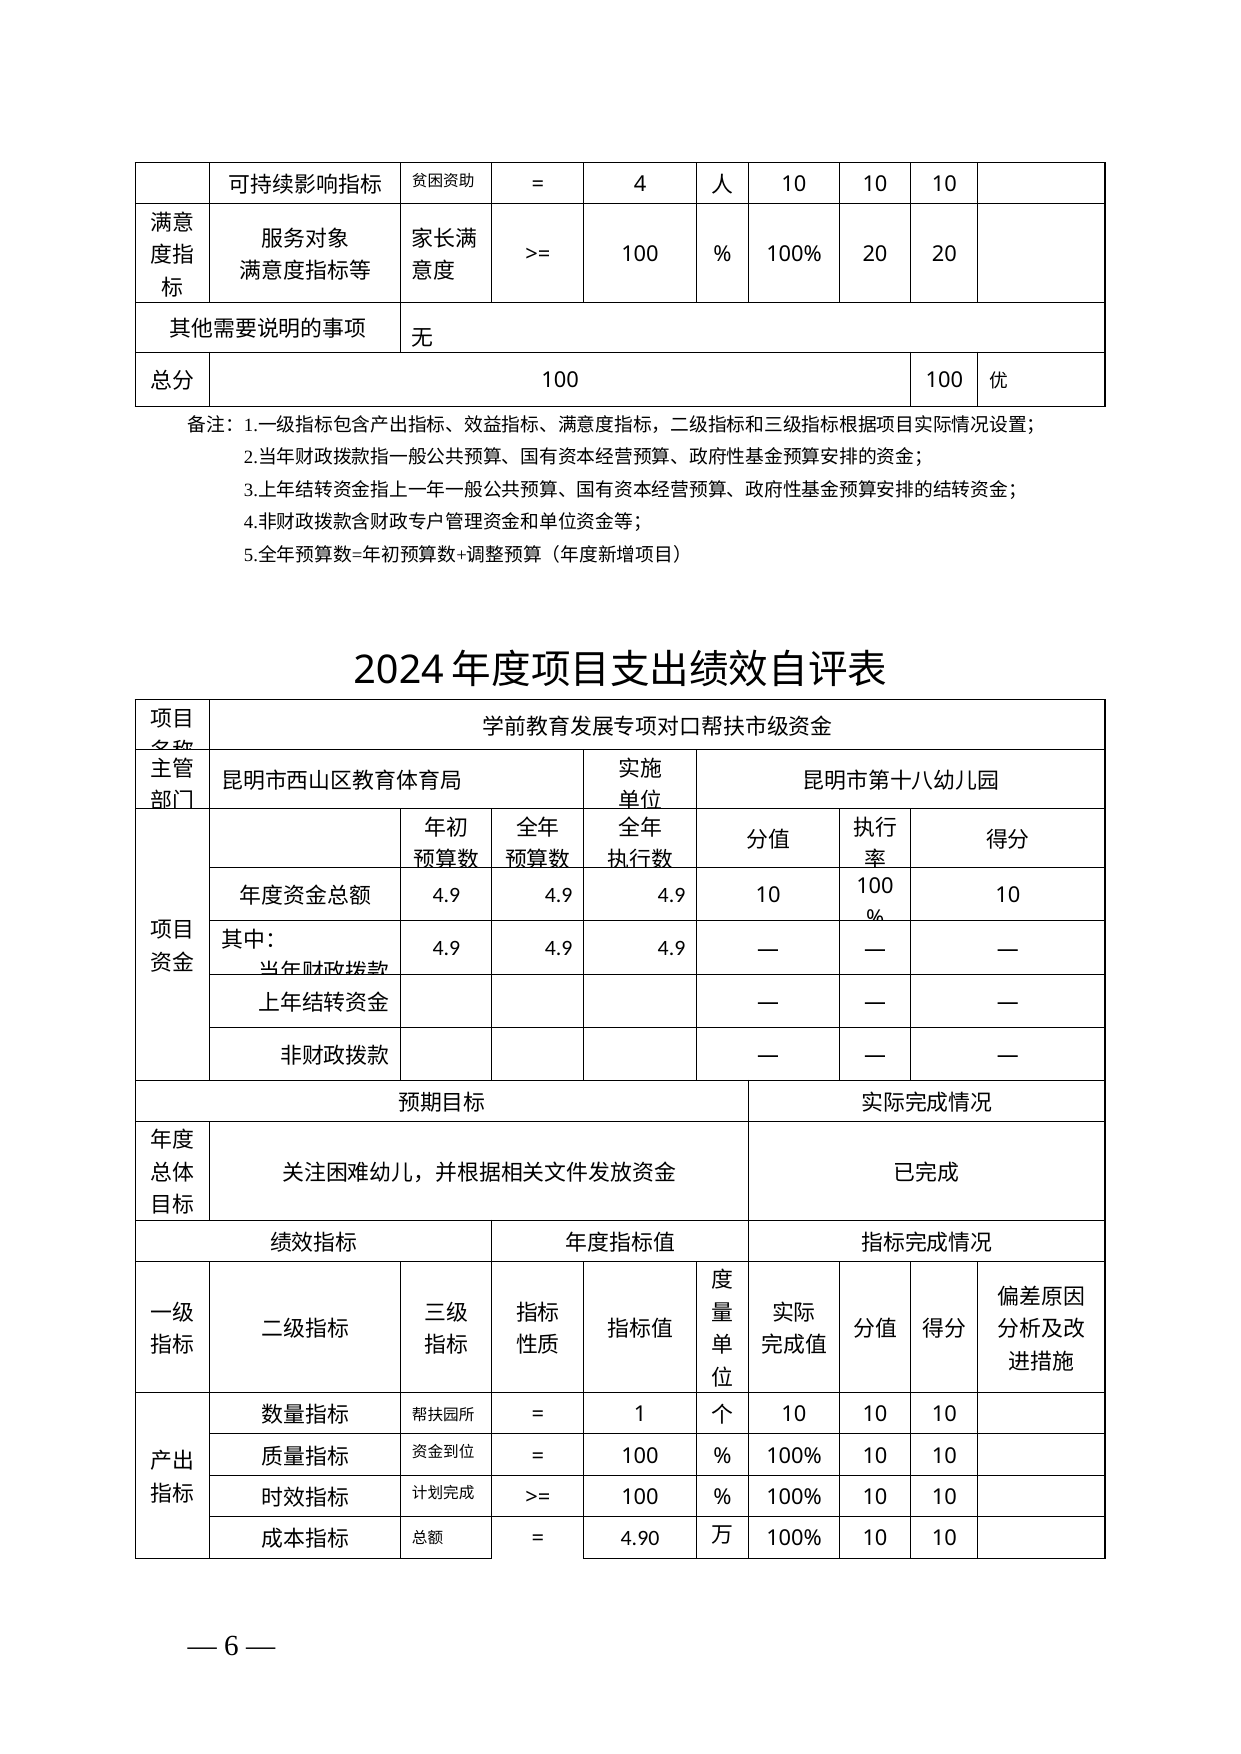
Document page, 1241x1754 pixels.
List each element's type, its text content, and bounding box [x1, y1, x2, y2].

table_cell [978, 1476, 1104, 1516]
table_cell 指标值 [584, 1262, 696, 1392]
table_cell 绩效指标 [136, 1221, 491, 1261]
table_cell 4.90 [584, 1517, 696, 1557]
table_cell 年度指标值 [492, 1221, 748, 1261]
table_cell 一级指标 [136, 1262, 209, 1392]
table_cell = [492, 1434, 583, 1475]
table_cell 4.9 [584, 921, 696, 973]
table_cell 昆明市西山区教育体育局 [210, 750, 583, 808]
table_cell — [840, 1028, 910, 1080]
table_cell 成本指标 [210, 1517, 400, 1557]
table_cell 100 [584, 1476, 696, 1516]
table_cell 10 [911, 1393, 977, 1433]
table_cell 100 [911, 353, 977, 406]
table_cell 4.9 [401, 868, 491, 920]
table_cell 年初 预算数 [401, 809, 491, 867]
table_cell 人 [697, 163, 748, 203]
table_cell — [911, 921, 1104, 973]
table_cell % [697, 1476, 748, 1516]
table_cell — [697, 975, 839, 1027]
table_cell 上年结转资金 [210, 975, 400, 1027]
table_cell 指标完成情况 [749, 1221, 1104, 1261]
table_cell 二级指标 [210, 1262, 400, 1392]
table_cell 10 [911, 868, 1104, 920]
table_cell 关注困难幼儿，并根据相关文件发放资金 [210, 1122, 748, 1219]
table_cell 帮扶园所 [401, 1393, 491, 1433]
table_cell 100% [749, 204, 839, 302]
table_cell [210, 809, 400, 867]
table_cell 实际完成情况 [749, 1081, 1104, 1121]
table_cell 4.9 [492, 921, 583, 973]
text 2024年度项目支出绩效自评表 [187, 634, 1053, 699]
table_cell 已完成 [749, 1122, 1104, 1219]
table_cell 100 [584, 204, 696, 302]
table_cell 万元 [697, 1517, 748, 1557]
table_cell 4.9 [401, 921, 491, 973]
table_cell = [492, 1393, 583, 1433]
table_cell 总分 [136, 353, 209, 406]
table_cell [584, 975, 696, 1027]
table_cell 个 [697, 1393, 748, 1433]
table_cell [492, 1028, 583, 1080]
table_cell 分值 [697, 809, 839, 867]
table_cell 偏差原因分析及改进措施 [978, 1262, 1104, 1392]
table_cell 产出指标 [136, 1393, 209, 1557]
list 4.非财政拨款含财政专户管理资金和单位资金等； [187, 504, 1053, 537]
table_cell 1 [584, 1393, 696, 1433]
table_cell 服务对象 满意度指标等 [210, 204, 400, 302]
table_cell % [697, 1434, 748, 1475]
table_cell 10 [911, 1517, 977, 1557]
table_cell = [492, 163, 583, 203]
table_cell 非财政拨款 [210, 1028, 400, 1080]
table_cell 贫困资助到情况 [401, 163, 491, 203]
table_cell 10 [840, 1434, 910, 1475]
table_cell 其他需要说明的事项 [136, 303, 400, 352]
table_header 项目名称 [136, 700, 209, 749]
table_cell 质量指标 [210, 1434, 400, 1475]
table_cell 无 [401, 303, 1104, 352]
table_cell [978, 204, 1104, 302]
table_cell — [840, 975, 910, 1027]
table_cell [584, 1028, 696, 1080]
table_cell 10 [840, 1393, 910, 1433]
list 5.全年预算数=年初预算数+调整预算（年度新增项目） [187, 537, 1053, 569]
table_cell >= [492, 1476, 583, 1516]
table_cell 总额 [401, 1517, 491, 1557]
table_cell 实施 单位 [584, 750, 696, 808]
table_cell 4.9 [492, 868, 583, 920]
table_cell 20 [840, 204, 910, 302]
table_cell [978, 1517, 1104, 1557]
table_cell 10 [749, 163, 839, 203]
table_cell [492, 975, 583, 1027]
table_cell 三级 指标 [401, 1262, 491, 1392]
table_cell 优 [978, 353, 1104, 406]
table_cell — [697, 1028, 839, 1080]
table_cell 10 [840, 1476, 910, 1516]
table_cell 4.9 [584, 868, 696, 920]
table_cell — [911, 975, 1104, 1027]
list 2.当年财政拨款指一般公共预算、国有资本经营预算、政府性基金预算安排的资金； [187, 439, 1053, 472]
table_cell 主管部门 [136, 750, 209, 808]
table_cell 预期目标 [136, 1081, 748, 1121]
table_cell 数量指标 [210, 1393, 400, 1433]
table_cell 10 [911, 1434, 977, 1475]
table_cell 年度总体目标 [136, 1122, 209, 1219]
table_cell 满意度指标 [136, 204, 209, 302]
table_cell 10 [911, 163, 977, 203]
table_cell 100% [749, 1434, 839, 1475]
table_cell — [911, 1028, 1104, 1080]
table_cell 可持续影响指标 [210, 163, 400, 203]
table_cell 10 [911, 1476, 977, 1516]
table_cell 全年 预算数 [492, 809, 583, 867]
table_cell 指标 性质 [492, 1262, 583, 1392]
table_cell [978, 1393, 1104, 1433]
list 3.上年结转资金指上一年一般公共预算、国有资本经营预算、政府性基金预算安排的结转资金； [187, 472, 1053, 504]
table_cell 100% [840, 868, 910, 920]
table_cell 计划完成率 [401, 1476, 491, 1516]
table_cell 20 [911, 204, 977, 302]
table_cell — [840, 921, 910, 973]
table_cell 4 [584, 163, 696, 203]
table_cell 其中： 当年财政拨款 [210, 921, 400, 973]
table_cell 资金到位率 [401, 1434, 491, 1475]
table_cell [401, 1028, 491, 1080]
table_cell 昆明市第十八幼儿园 [697, 750, 1104, 808]
table_cell 时效指标 [210, 1476, 400, 1516]
table_cell 执行率 [840, 809, 910, 867]
table_cell 分值 [840, 1262, 910, 1392]
table_cell 10 [840, 163, 910, 203]
table_cell 100% [749, 1476, 839, 1516]
table_cell % [697, 204, 748, 302]
table_cell [401, 975, 491, 1027]
table_cell 年度资金总额 [210, 868, 400, 920]
table_cell = [492, 1517, 583, 1557]
table_cell [978, 1434, 1104, 1475]
table_cell 得分 [911, 809, 1104, 867]
table_header 学前教育发展专项对口帮扶市级资金 [210, 700, 1104, 749]
table_cell 项目资金 [136, 809, 209, 1080]
table_cell >= [492, 204, 583, 302]
table_cell — [697, 921, 839, 973]
table_cell [978, 163, 1104, 203]
table_cell 100 [210, 353, 910, 406]
table_cell 实际 完成值 [749, 1262, 839, 1392]
table_cell 10 [749, 1393, 839, 1433]
table_cell 10 [697, 868, 839, 920]
table_cell 得分 [911, 1262, 977, 1392]
table_cell 100 [584, 1434, 696, 1475]
table_cell 全年 执行数 [584, 809, 696, 867]
table_cell 10 [840, 1517, 910, 1557]
table_cell 家长满意度 [401, 204, 491, 302]
table_cell 100% [749, 1517, 839, 1557]
table_cell 度量 单位 [697, 1262, 748, 1392]
list 备注：1.一级指标包含产出指标、效益指标、满意度指标，二级指标和三级指标根据项目实际情况设置； [187, 407, 1053, 439]
